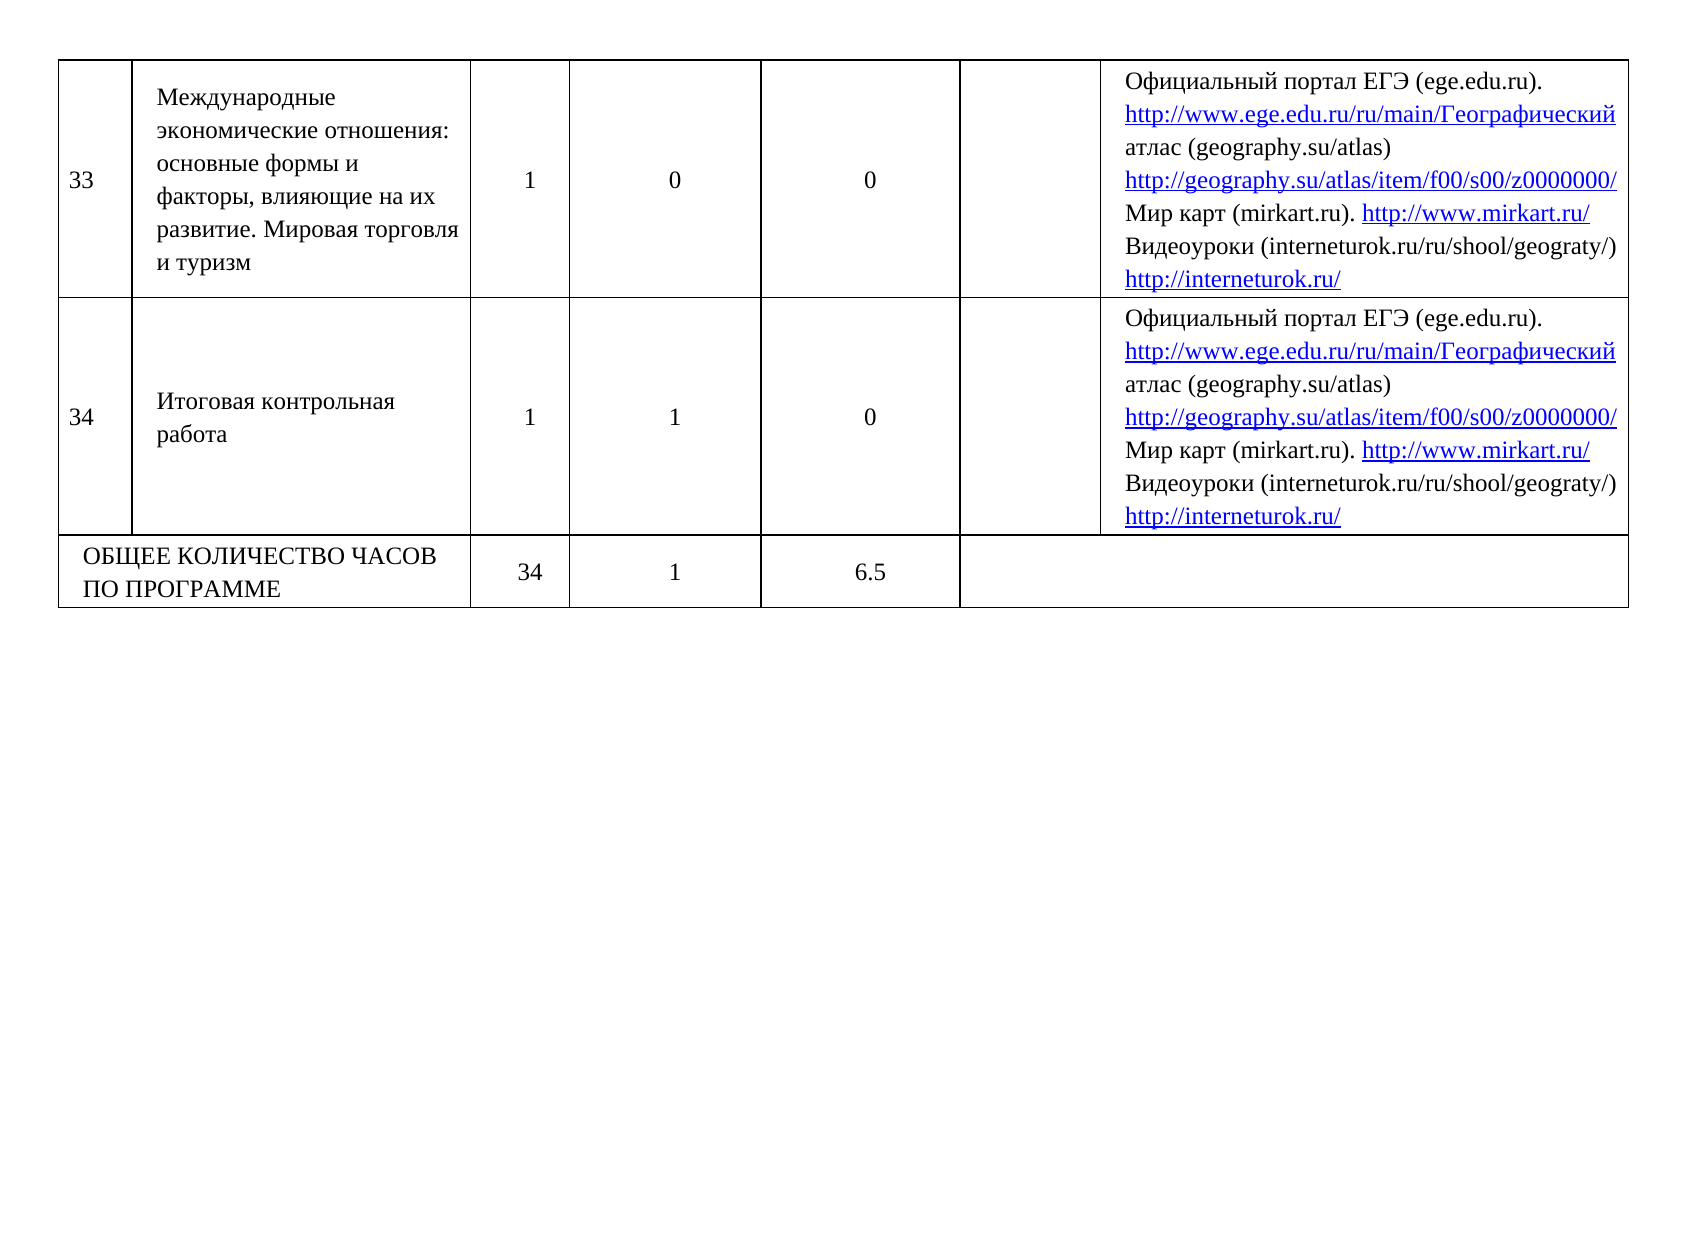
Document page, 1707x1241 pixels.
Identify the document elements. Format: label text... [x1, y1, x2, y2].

table_cell [961, 536, 1628, 606]
table_cell [961, 61, 1100, 297]
table_cell [961, 298, 1100, 534]
table_cell ОБЩЕЕ КОЛИЧЕСТВО ЧАСОВ ПО ПРОГРАММЕ [59, 536, 470, 606]
table_cell 0 [570, 61, 760, 297]
table_cell 1 [570, 536, 760, 606]
table_cell 1 [471, 298, 569, 534]
table_cell Международные экономические отношения: основные формы и факторы, влияющие на их развитие. Мировая торговля и туризм [133, 61, 470, 297]
table_cell 1 [471, 61, 569, 297]
table_cell 0 [762, 61, 959, 297]
table_cell 0 [762, 298, 959, 534]
table_cell 34 [471, 536, 569, 606]
table_cell 33 [59, 61, 131, 297]
table_cell 6.5 [762, 536, 959, 606]
table_cell 34 [59, 298, 131, 534]
table_cell Итоговая контрольная работа [133, 298, 470, 534]
table_cell 1 [570, 298, 760, 534]
